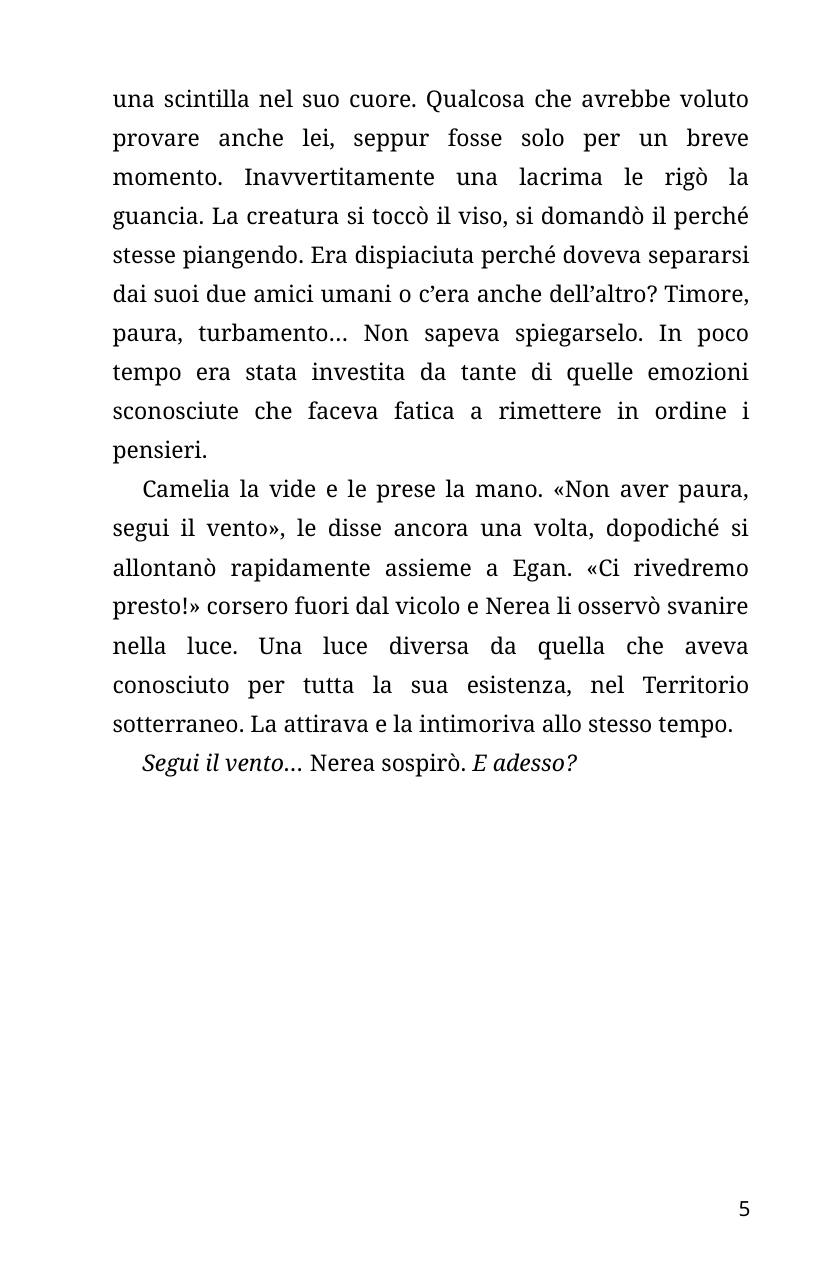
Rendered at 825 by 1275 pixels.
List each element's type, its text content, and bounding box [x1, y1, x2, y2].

text Camelia la vide e le prese la mano. «Non aver paura, segui il vento», le disse ancora una volta, dopodiché si allontanò rapidamente assieme a Egan. «Ci rivedremo presto!» corsero fuori dal vicolo e Nerea li osservò svanire nella luce. Una luce diversa da quella che aveva conosciuto per tutta la sua esistenza, nel Territorio sotterraneo. La attirava e la intimoriva allo stesso tempo. [112, 473, 750, 739]
text Segui il vento… Nerea sospirò. E adesso? [112, 747, 750, 778]
